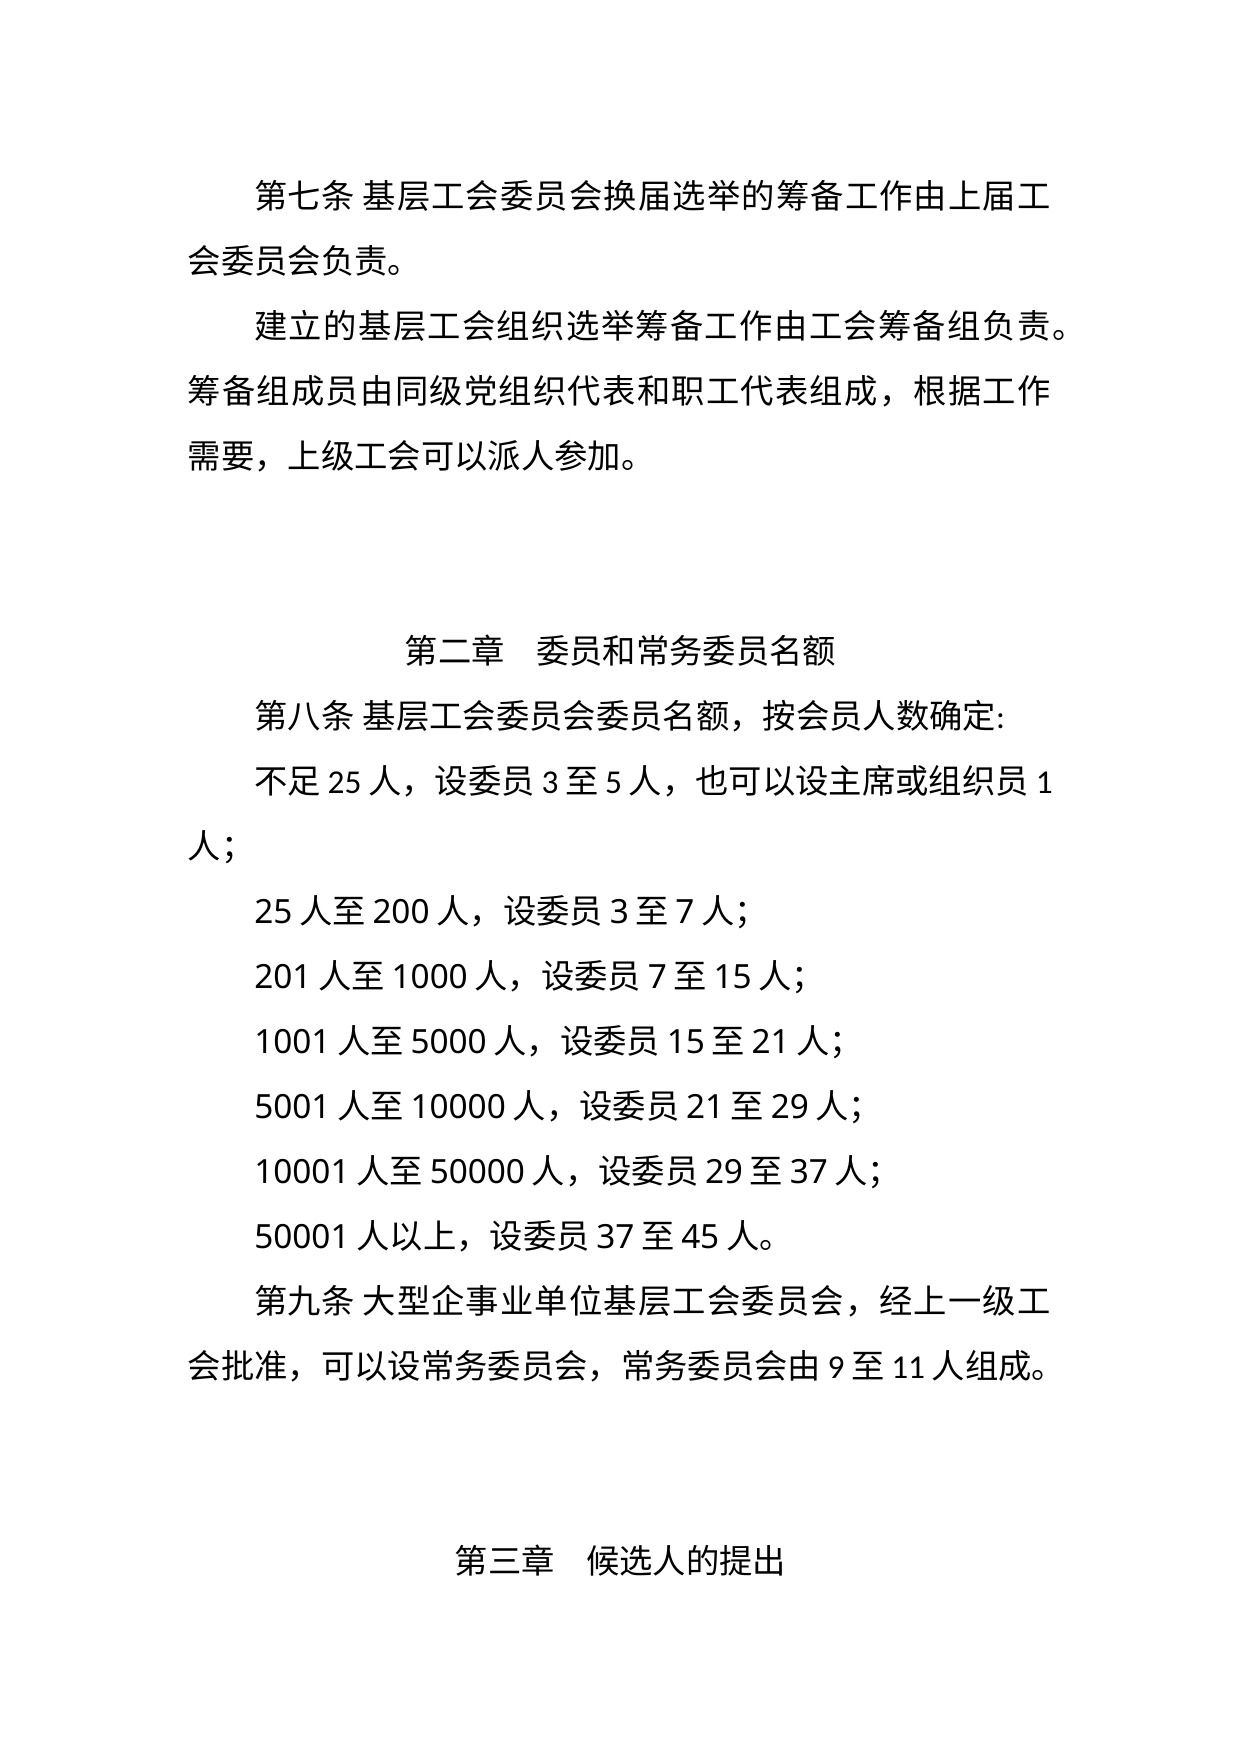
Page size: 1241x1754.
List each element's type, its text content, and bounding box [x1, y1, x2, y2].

text 10001人至50000人，设委员29至37人； [187, 1137, 1053, 1202]
text 50001人以上，设委员37至45人。 [187, 1202, 1053, 1267]
text 不足25人，设委员3至5人，也可以设主席或组织员1人； [187, 747, 1053, 877]
text 建立的基层工会组织选举筹备工作由工会筹备组负责。筹备组成员由同级党组织代表和职工代表组成，根据工作需要，上级工会可以派人参加。 [187, 292, 1053, 487]
text 第三章 候选人的提出 [187, 1527, 1053, 1592]
text 第九条 大型企事业单位基层工会委员会，经上一级工会批准，可以设常务委员会，常务委员会由9至11人组成。 [187, 1267, 1053, 1397]
text 第二章 委员和常务委员名额 [187, 617, 1053, 682]
text 5001人至10000人，设委员21至29人； [187, 1072, 1053, 1137]
text 1001人至5000人，设委员15至21人； [187, 1007, 1053, 1072]
text 25人至200人，设委员3至7人； [187, 877, 1053, 942]
text 201人至1000人，设委员7至15人； [187, 942, 1053, 1007]
text 第八条 基层工会委员会委员名额，按会员人数确定: [187, 682, 1053, 747]
text 第七条 基层工会委员会换届选举的筹备工作由上届工会委员会负责。 [187, 162, 1053, 292]
